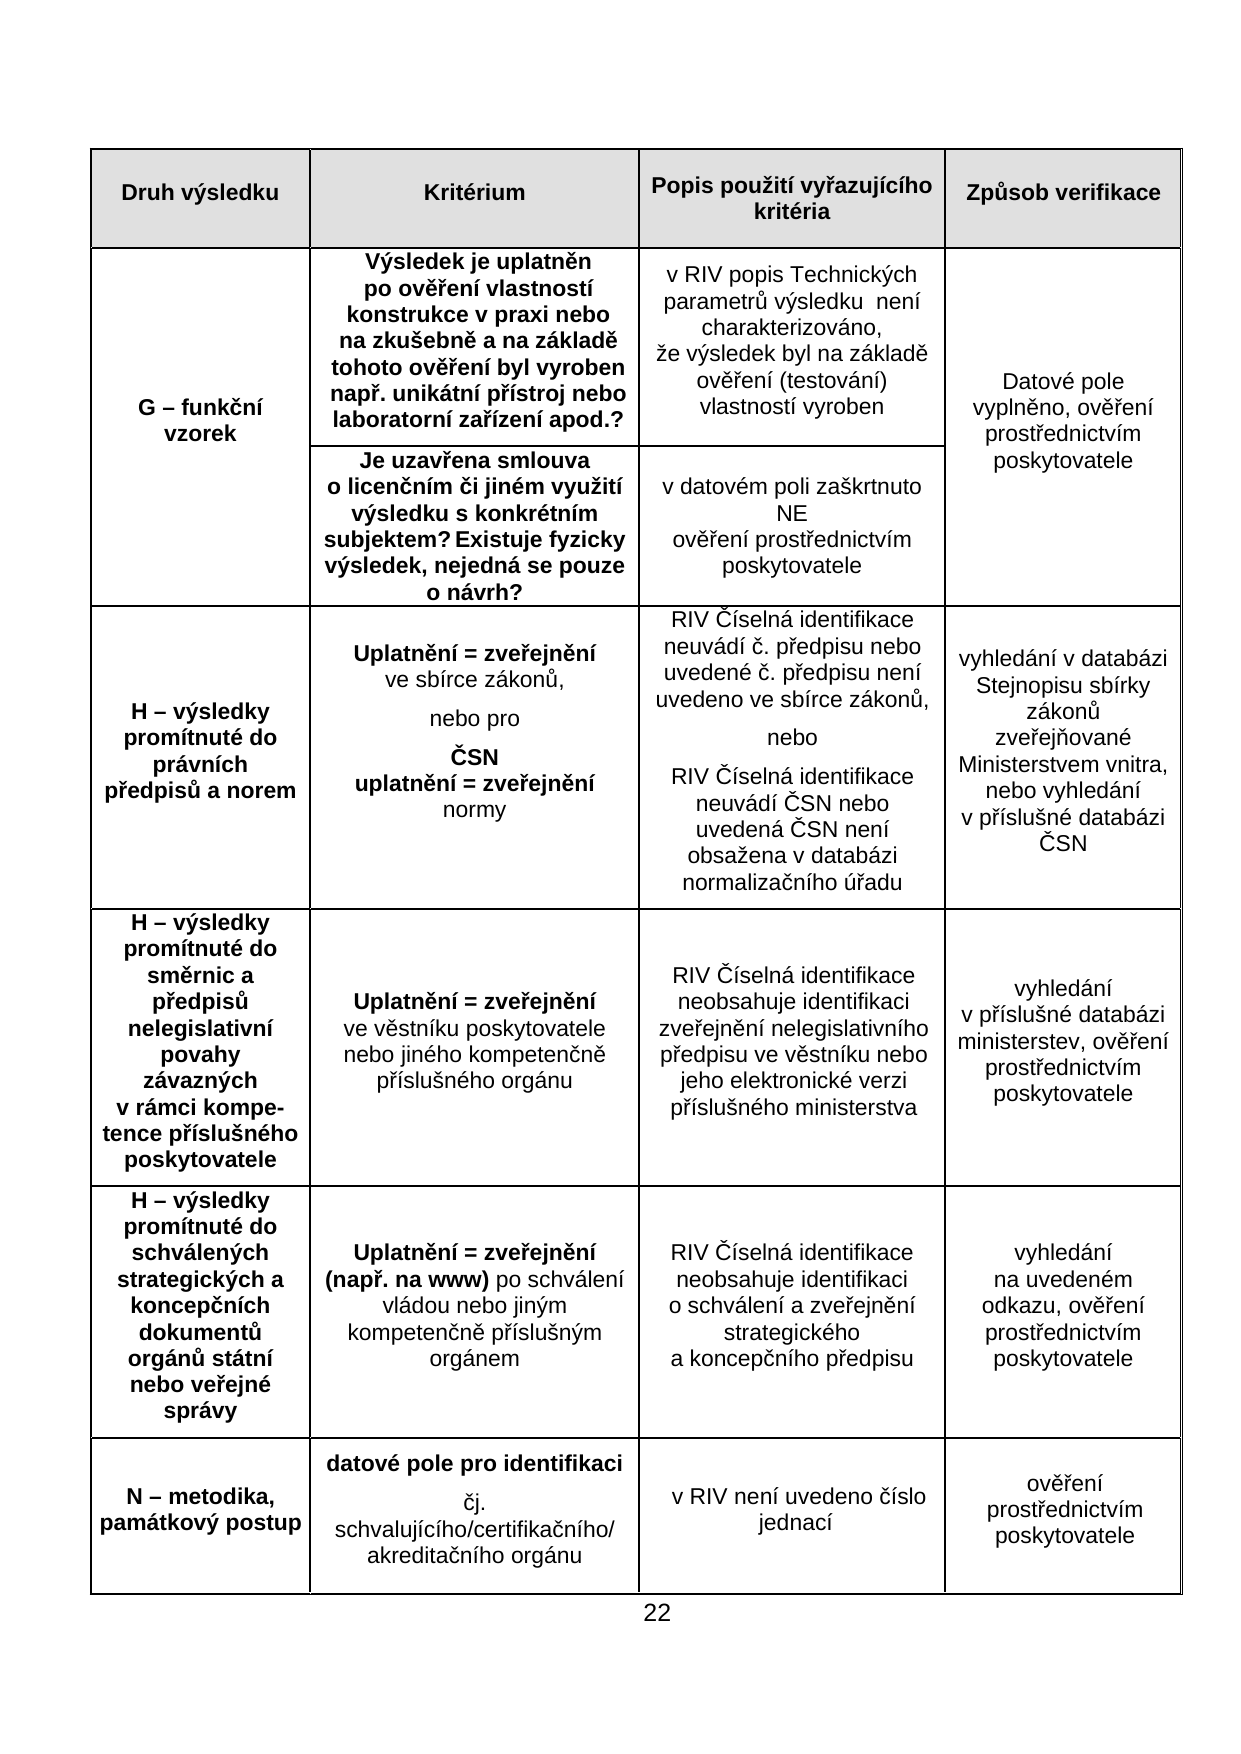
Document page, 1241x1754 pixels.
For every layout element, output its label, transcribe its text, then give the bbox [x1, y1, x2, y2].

table_cell Uplatnění = zveřejnění (např. na www) po schválení vládou nebo jiným kompetenčně příslušným orgánem [311, 1187, 638, 1436]
table_cell Výsledek je uplatněn po ověření vlastností konstrukce v praxi nebo na zkušebně a na základě tohoto ověření byl vyroben např. unikátní přístroj nebo laboratorní zařízení apod.? [311, 249, 638, 445]
table_cell Je uzavřena smlouva o licenčním či jiném využití výsledku s konkrétním subjektem? Existuje fyzicky výsledek, nejedná se pouze o návrh? [311, 447, 638, 605]
table_cell G – funkční vzorek [92, 249, 309, 605]
table_cell ověření prostřednictvím poskytovatele [945, 1439, 1180, 1593]
table_cell N – metodika, památkový postup [92, 1439, 310, 1593]
table_cell v RIV popis Technických parametrů výsledku není charakterizováno, že výsledek byl na základě ověření (testování) vlastností vyroben [640, 249, 944, 445]
table_cell Uplatnění = zveřejnění ve věstníku poskytovatele nebo jiného kompetenčně příslušného orgánu [311, 910, 638, 1185]
table_header Kritérium [311, 150, 638, 247]
table_header Druh výsledku [92, 150, 309, 247]
table_cell vyhledání na uvedeném odkazu, ověření prostřednictvím poskytovatele [946, 1187, 1180, 1436]
table_header Způsob verifikace [946, 150, 1180, 247]
table_cell RIV Číselná identifikace neuvádí č. předpisu nebo uvedené č. předpisu není uvedeno ve sbírce zákonů, nebo RIV Číselná identifikace neuvádí ČSN nebo uvedená ČSN není obsažena v databázi normalizačního úřadu [640, 607, 944, 907]
table_cell datové pole pro identifikaci čj. schvalujícího/certifikačního/ akreditačního orgánu [310, 1439, 639, 1593]
table_cell v RIV není uvedeno číslo jednací [639, 1439, 945, 1593]
table_cell H – výsledky promítnuté do právních předpisů a norem [92, 607, 309, 907]
table_cell Uplatnění = zveřejnění ve sbírce zákonů, nebo pro ČSN uplatnění = zveřejnění normy [311, 607, 638, 907]
table_cell Datové pole vyplněno, ověření prostřednictvím poskytovatele [946, 249, 1180, 605]
table_header Popis použití vyřazujícího kritéria [640, 150, 944, 247]
table_cell H – výsledky promítnuté do schválených strategických a koncepčních dokumentů orgánů státní nebo veřejné správy [92, 1187, 309, 1436]
table_cell RIV Číselná identifikace neobsahuje identifikaci o schválení a zveřejnění strategického a koncepčního předpisu [640, 1187, 944, 1436]
table_cell vyhledání v příslušné databázi ministerstev, ověření prostřednictvím poskytovatele [946, 910, 1180, 1185]
table_cell vyhledání v databázi Stejnopisu sbírky zákonů zveřejňované Ministerstvem vnitra, nebo vyhledání v příslušné databázi ČSN [946, 607, 1180, 907]
table_cell v datovém poli zaškrtnuto NE ověření prostřednictvím poskytovatele [640, 447, 944, 605]
table_cell H – výsledky promítnuté do směrnic a předpisů nelegislativní povahy závazných v rámci kompetence příslušného poskytovatele [92, 910, 309, 1185]
table_cell RIV Číselná identifikace neobsahuje identifikaci zveřejnění nelegislativního předpisu ve věstníku nebo jeho elektronické verzi příslušného ministerstva [640, 910, 944, 1185]
